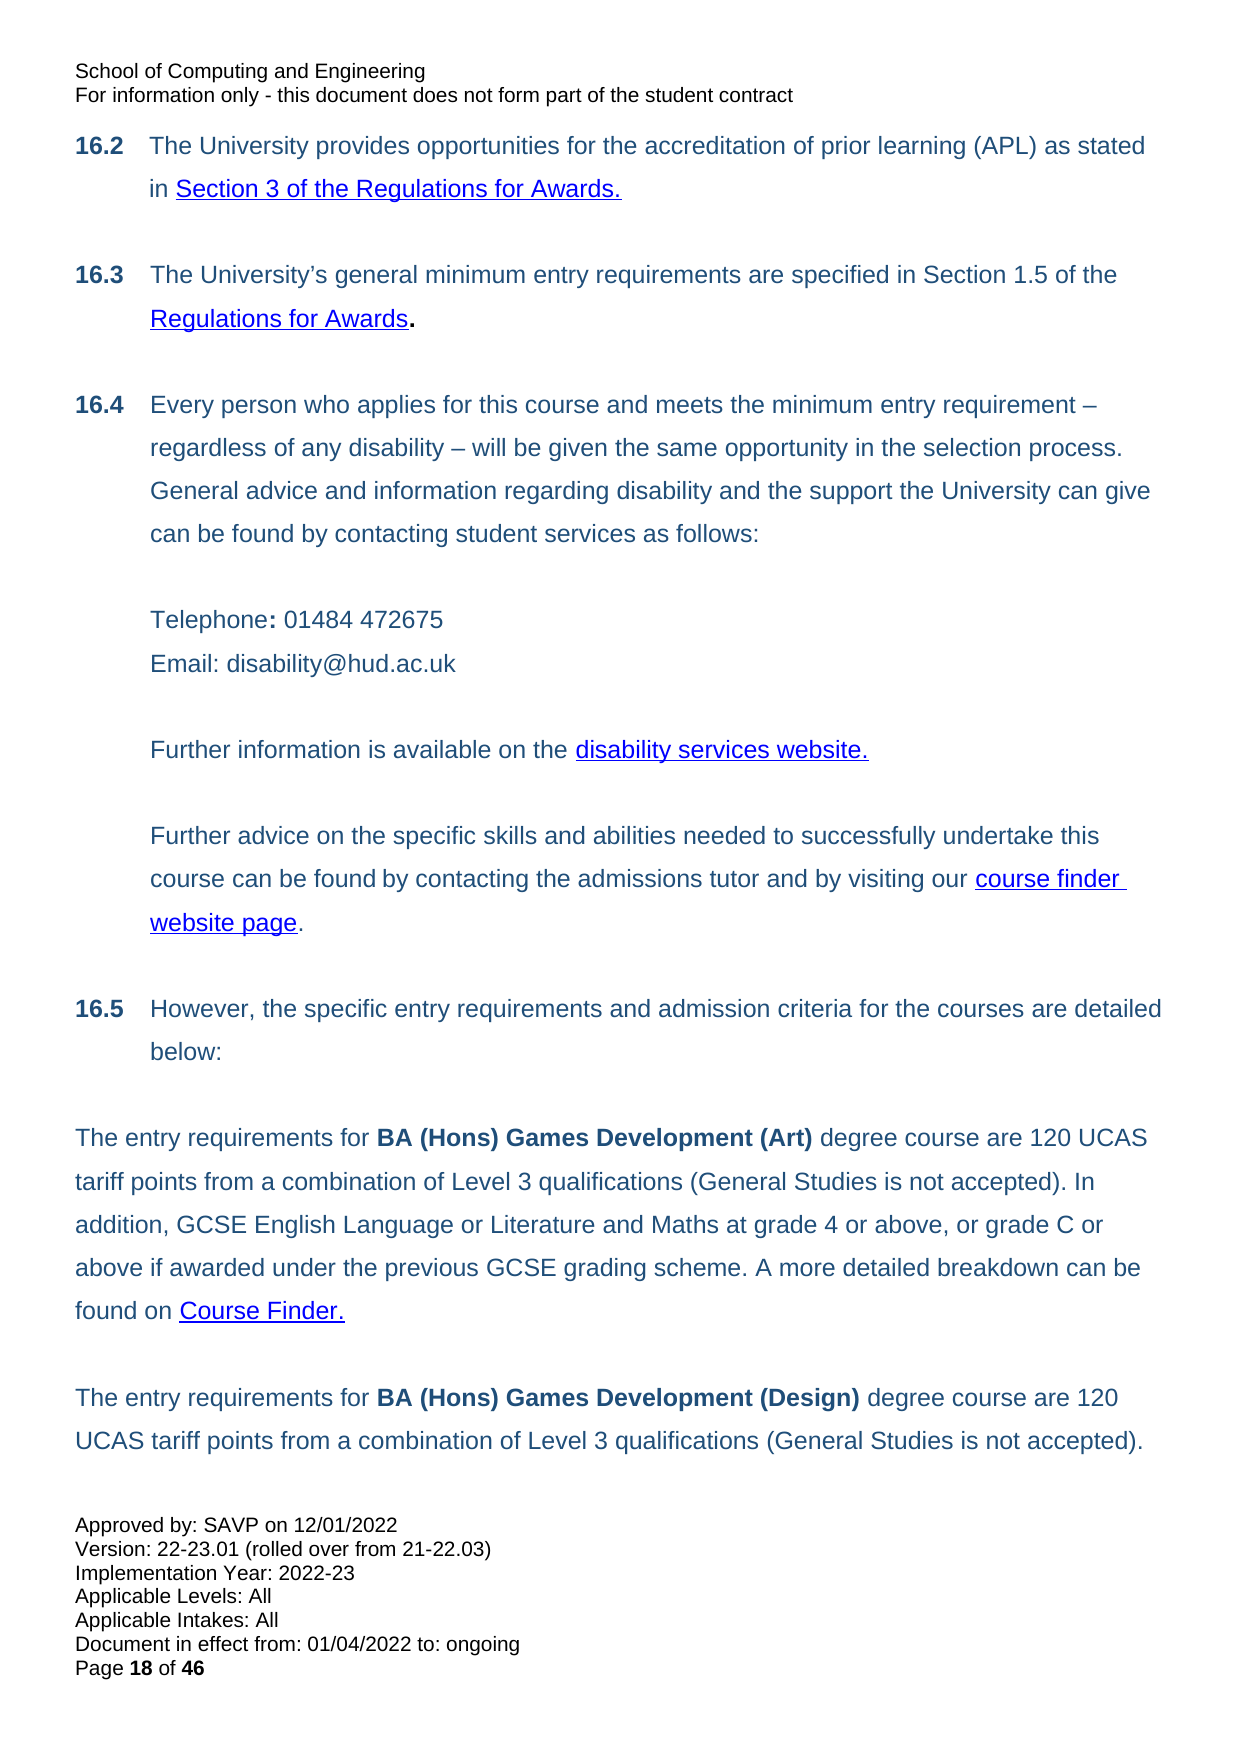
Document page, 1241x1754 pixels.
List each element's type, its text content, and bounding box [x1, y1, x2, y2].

text Email: disability@hud.ac.uk [150, 648, 1165, 677]
text Further information is available on the disability services website. [150, 735, 1165, 763]
text Further advice on the specific skills and abilities needed to successfully undertake this course can be found by contacting the admissions tutor and by visiting our course finder website page. [75, 821, 1165, 936]
list However, the specific entry requirements and admission criteria for the courses are detailed below: [75, 994, 1165, 1066]
text Telephone: 01484 472675 [150, 605, 1165, 634]
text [75, 1382, 1165, 1455]
text 16.3 The University’s general minimum entry requirements are specified in Section 1.5 of the Regulations for Awards. [75, 260, 1165, 332]
text 16.2 The University provides opportunities for the accreditation of prior learning (APL) as stated in . [75, 131, 1165, 203]
text The entry requirements for BA (Hons) Games Development (Art) degree course are 120 UCAS tariff points from a combination of Level 3 qualifications (General Studies is not accepted). In addition, GCSE English Language or Literature and Maths at grade 4 or above, or grade C or above if awarded under the previous GCSE grading scheme. A more detailed breakdown can be found on Course Finder. [75, 1123, 1165, 1325]
text 16.4 Every person who applies for this course and meets the minimum entry requirement – regardless of any disability – will be given the same opportunity in the selection process. General advice and information regarding disability and the support the University can give can be found by contacting student services as follows: [75, 390, 1165, 548]
